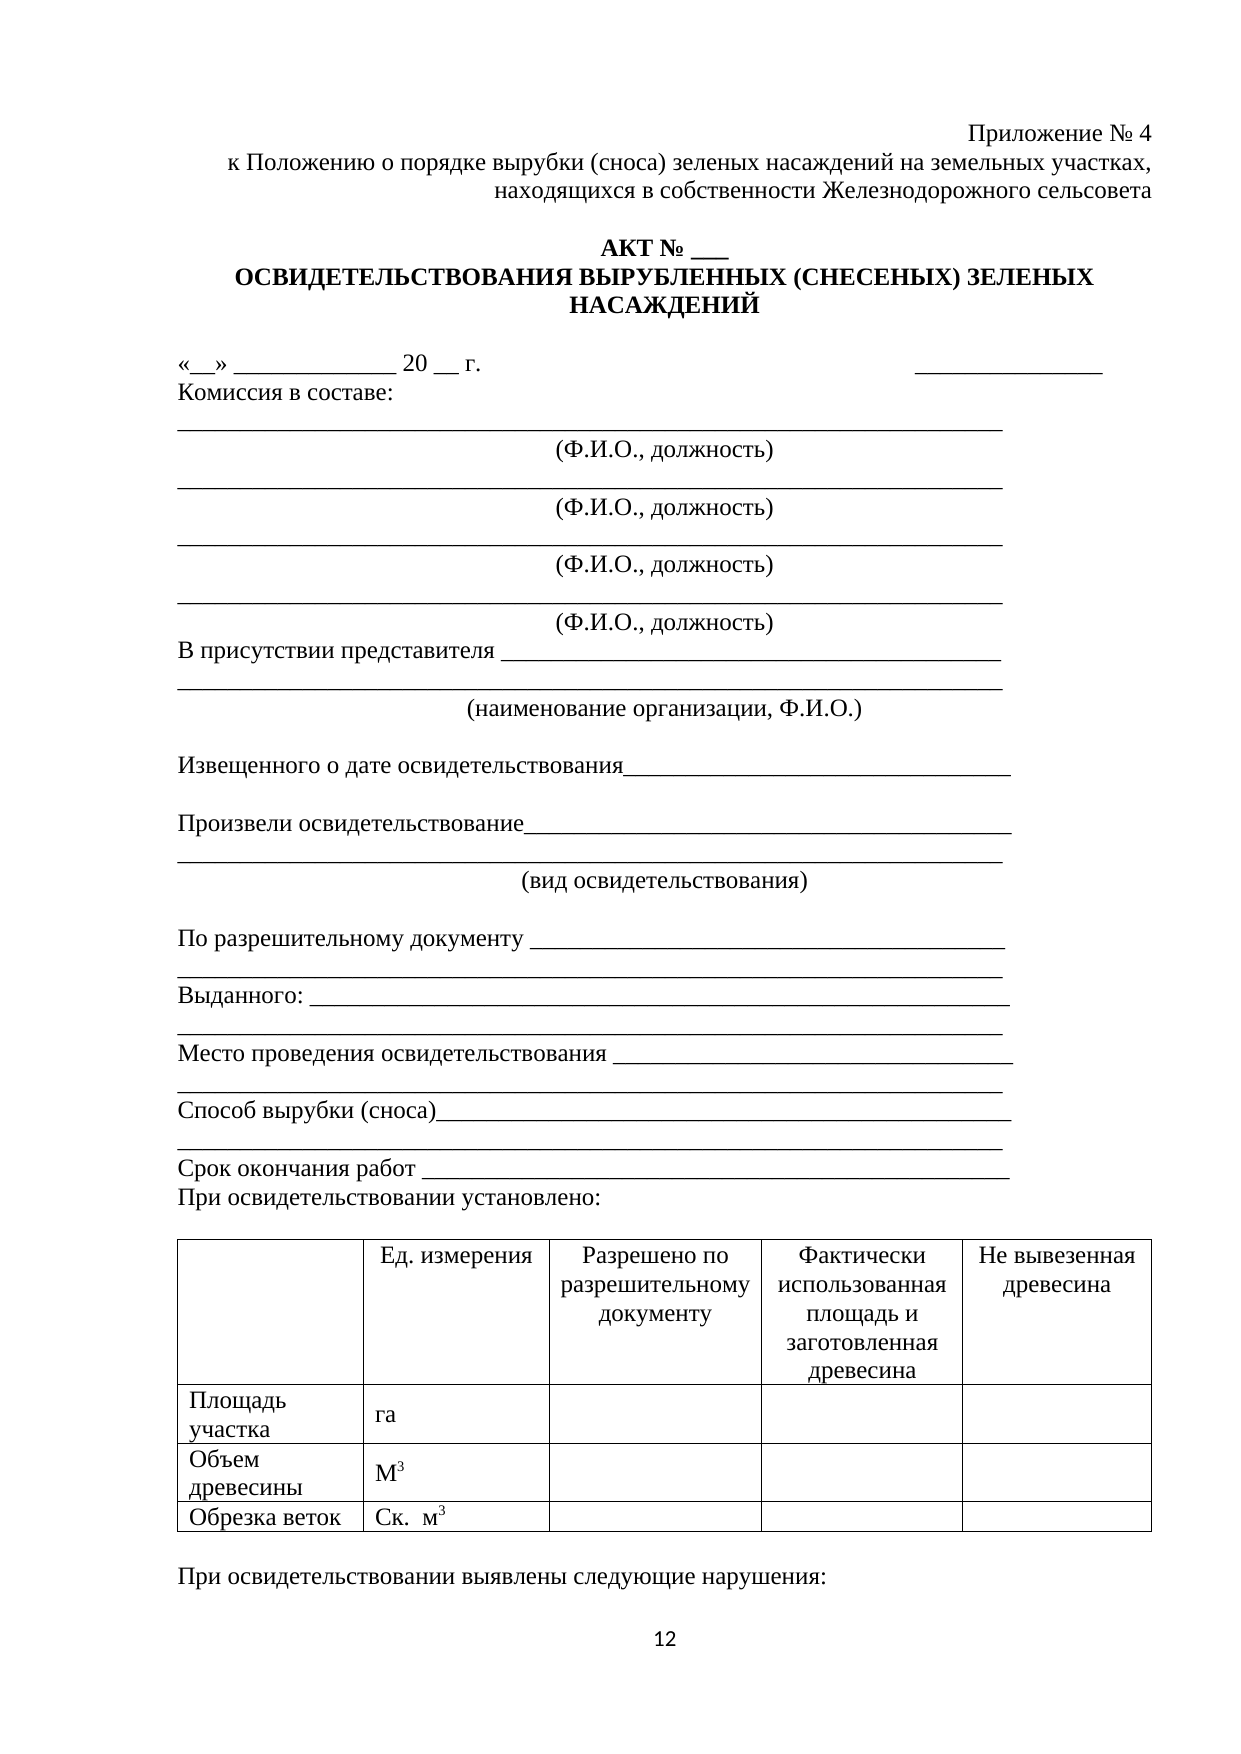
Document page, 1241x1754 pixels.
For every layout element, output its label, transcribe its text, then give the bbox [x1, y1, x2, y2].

table_cell [762, 1444, 962, 1501]
text При освидетельствовании установлено: [177, 1182, 1152, 1211]
text (Ф.И.О., должность) [177, 549, 1152, 578]
table_cell [762, 1385, 962, 1443]
table_cell Ск. м3 [364, 1502, 549, 1531]
text «__» _____________ 20 __ г. _______________ [177, 348, 1152, 377]
text Срок окончания работ _______________________________________________ [177, 1153, 1152, 1182]
text к Положению о порядке вырубки (сноса) зеленых насаждений на земельных участках, находящихся в собственности Железнодорожного сельсовета [177, 147, 1152, 204]
text ОСВИДЕТЕЛЬСТВОВАНИЯ ВЫРУБЛЕННЫХ (СНЕСЕНЫХ) ЗЕЛЕНЫХ НАСАЖДЕНИЙ [177, 262, 1152, 319]
text Извещенного о дате освидетельствования_______________________________ [177, 751, 1152, 779]
table_cell Обрезка веток [178, 1502, 363, 1531]
table_cell [963, 1502, 1151, 1531]
text __________________________________________________________________ [177, 1124, 1152, 1153]
text Произвели освидетельствование_______________________________________ [177, 808, 1152, 837]
table_header Не вывезенная древесина [963, 1240, 1151, 1384]
text Место проведения освидетельствования ________________________________ [177, 1038, 1152, 1067]
text (Ф.И.О., должность) [177, 434, 1152, 463]
text Приложение № 4 [177, 118, 1152, 147]
text (Ф.И.О., должность) [177, 492, 1152, 521]
text __________________________________________________________________ [177, 664, 1152, 693]
text В присутствии представителя ________________________________________ [177, 636, 1152, 664]
text __________________________________________________________________ [177, 1067, 1152, 1096]
table_header [178, 1240, 363, 1384]
text При освидетельствовании выявлены следующие нарушения: [177, 1561, 1152, 1589]
table_header Разрешено по разрешительному документу [550, 1240, 761, 1384]
table_cell [762, 1502, 962, 1531]
table_cell га [364, 1385, 549, 1443]
text АКТ № ___ [177, 233, 1152, 262]
text __________________________________________________________________ [177, 521, 1152, 549]
text Выданного: ________________________________________________________ [177, 981, 1152, 1009]
table_cell [550, 1444, 761, 1501]
text __________________________________________________________________ [177, 463, 1152, 492]
text __________________________________________________________________ [177, 952, 1152, 981]
text __________________________________________________________________ [177, 837, 1152, 866]
text Комиссия в составе: [177, 377, 1152, 406]
text (наименование организации, Ф.И.О.) [177, 693, 1152, 722]
table_cell [963, 1385, 1151, 1443]
text Способ вырубки (сноса)______________________________________________ [177, 1096, 1152, 1124]
text (Ф.И.О., должность) [177, 607, 1152, 636]
table_cell [963, 1444, 1151, 1501]
table_cell [550, 1502, 761, 1531]
table_cell Площадь участка [178, 1385, 363, 1443]
text (вид освидетельствования) [177, 866, 1152, 894]
table_header Фактически использованная площадь и заготовленная древесина [762, 1240, 962, 1384]
table_cell Объем древесины [178, 1444, 363, 1501]
text __________________________________________________________________ [177, 578, 1152, 607]
table_cell [550, 1385, 761, 1443]
table_header Ед. измерения [364, 1240, 549, 1384]
text __________________________________________________________________ [177, 1009, 1152, 1038]
text По разрешительному документу ______________________________________ [177, 923, 1152, 952]
table_cell М3 [364, 1444, 549, 1501]
text __________________________________________________________________ [177, 406, 1152, 434]
